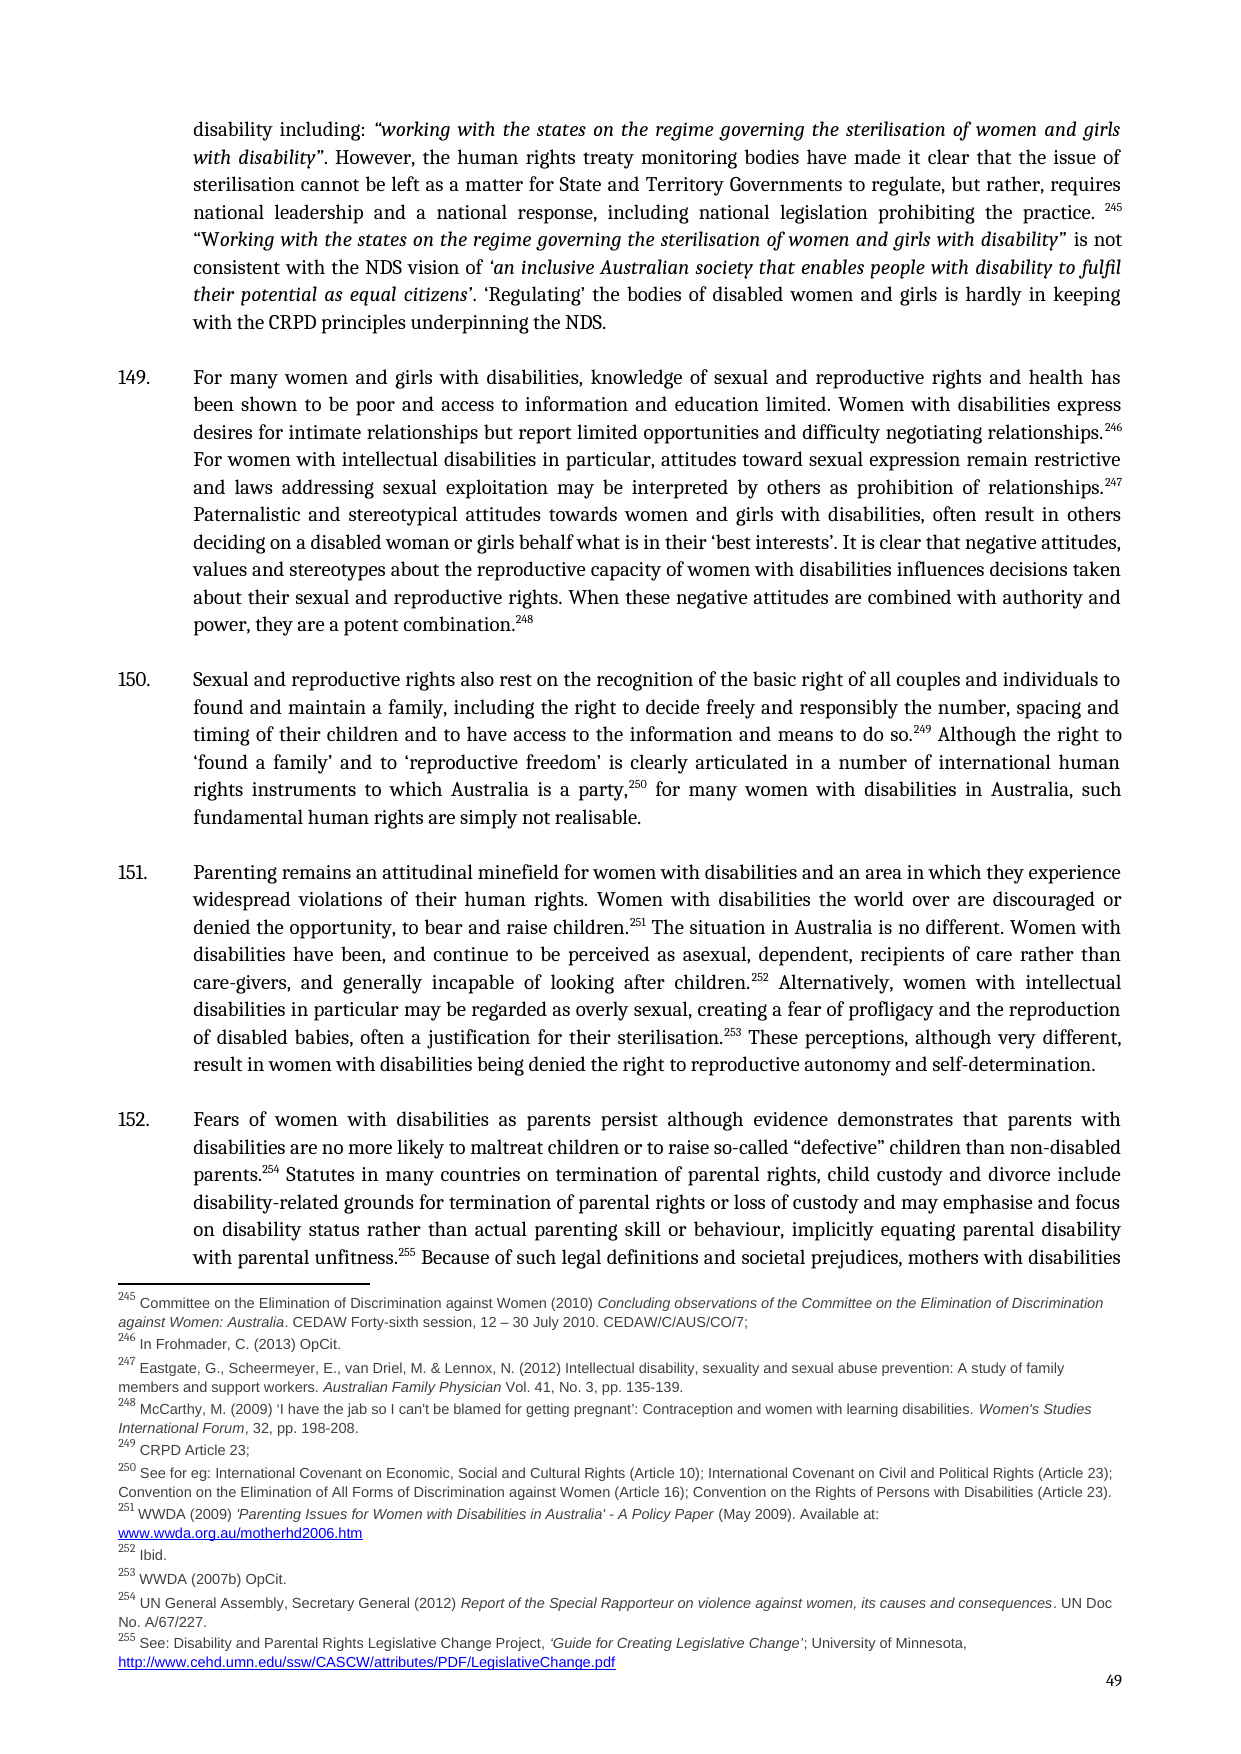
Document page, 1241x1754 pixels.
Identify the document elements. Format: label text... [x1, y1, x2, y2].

text 148. Yet the first NDS Implementation Plan - Laying the Groundwork: 2011–2014 – ignores these recommendations, and makes only one reference to the issue of sterilisation of women and girls with disabilities. Under NDS Outcome Area 2: (Rights protection, justice and legislation), a key area for future action is to “Monitor and ensure compliance with international human rights obligations”. The main (and only strategy) to achieve this is to: ‘Develop a National Human Rights Action Plan’. The National Human Rights Action Plan was developed in 2012 and will be implemented over five years. It identifies a number of specific actions for people with disability including: “working with the states on the regime governing the sterilisation of women and girls with disability”. However, the human rights treaty monitoring bodies have made it clear that the issue of sterilisation cannot be left as a matter for State and Territory Governments to regulate, but rather, requires national leadership and a national response, including national legislation prohibiting the practice. “Working with the states on the regime governing the sterilisation of women and girls with disability” is not consistent with the NDS vision of ‘an inclusive Australian society that enables people with disability to fulfil their potential as equal citizens’. ‘Regulating’ the bodies of disabled women and girls is hardly in keeping with the CRPD principles underpinning the NDS. [118, 118, 1122, 334]
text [118, 1108, 1122, 1269]
text 149. For many women and girls with disabilities, knowledge of sexual and reproductive rights and health has been shown to be poor and access to information and education limited. Women with disabilities express desires for intimate relationships but report limited opportunities and difficulty negotiating relationships. For women with intellectual disabilities in particular, attitudes toward sexual expression remain restrictive and laws addressing sexual exploitation may be interpreted by others as prohibition of relationships. Paternalistic and stereotypical attitudes towards women and girls with disabilities, often result in others deciding on a disabled woman or girls behalf what is in their ‘best interests’. It is clear that negative attitudes, values and stereotypes about the reproductive capacity of women with disabilities influences decisions taken about their sexual and reproductive rights. When these negative attitudes are combined with authority and power, they are a potent combination. [118, 366, 1122, 637]
text 151. Parenting remains an attitudinal minefield for women with disabilities and an area in which they experience widespread violations of their human rights. Women with disabilities the world over are discouraged or denied the opportunity, to bear and raise children. The situation in Australia is no different. Women with disabilities have been, and continue to be perceived as asexual, dependent, recipients of care rather than care-givers, and generally incapable of looking after children. Alternatively, women with intellectual disabilities in particular may be regarded as overly sexual, creating a fear of profligacy and the reproduction of disabled babies, often a justification for their sterilisation. These perceptions, although very different, result in women with disabilities being denied the right to reproductive autonomy and self-determination. [118, 861, 1122, 1077]
text 150. Sexual and reproductive rights also rest on the recognition of the basic right of all couples and individuals to found and maintain a family, including the right to decide freely and responsibly the number, spacing and timing of their children and to have access to the information and means to do so. Although the right to ‘found a family’ and to ‘reproductive freedom’ is clearly articulated in a number of international human rights instruments to which Australia is a party, for many women with disabilities in Australia, such fundamental human rights are simply not realisable. [118, 668, 1122, 829]
